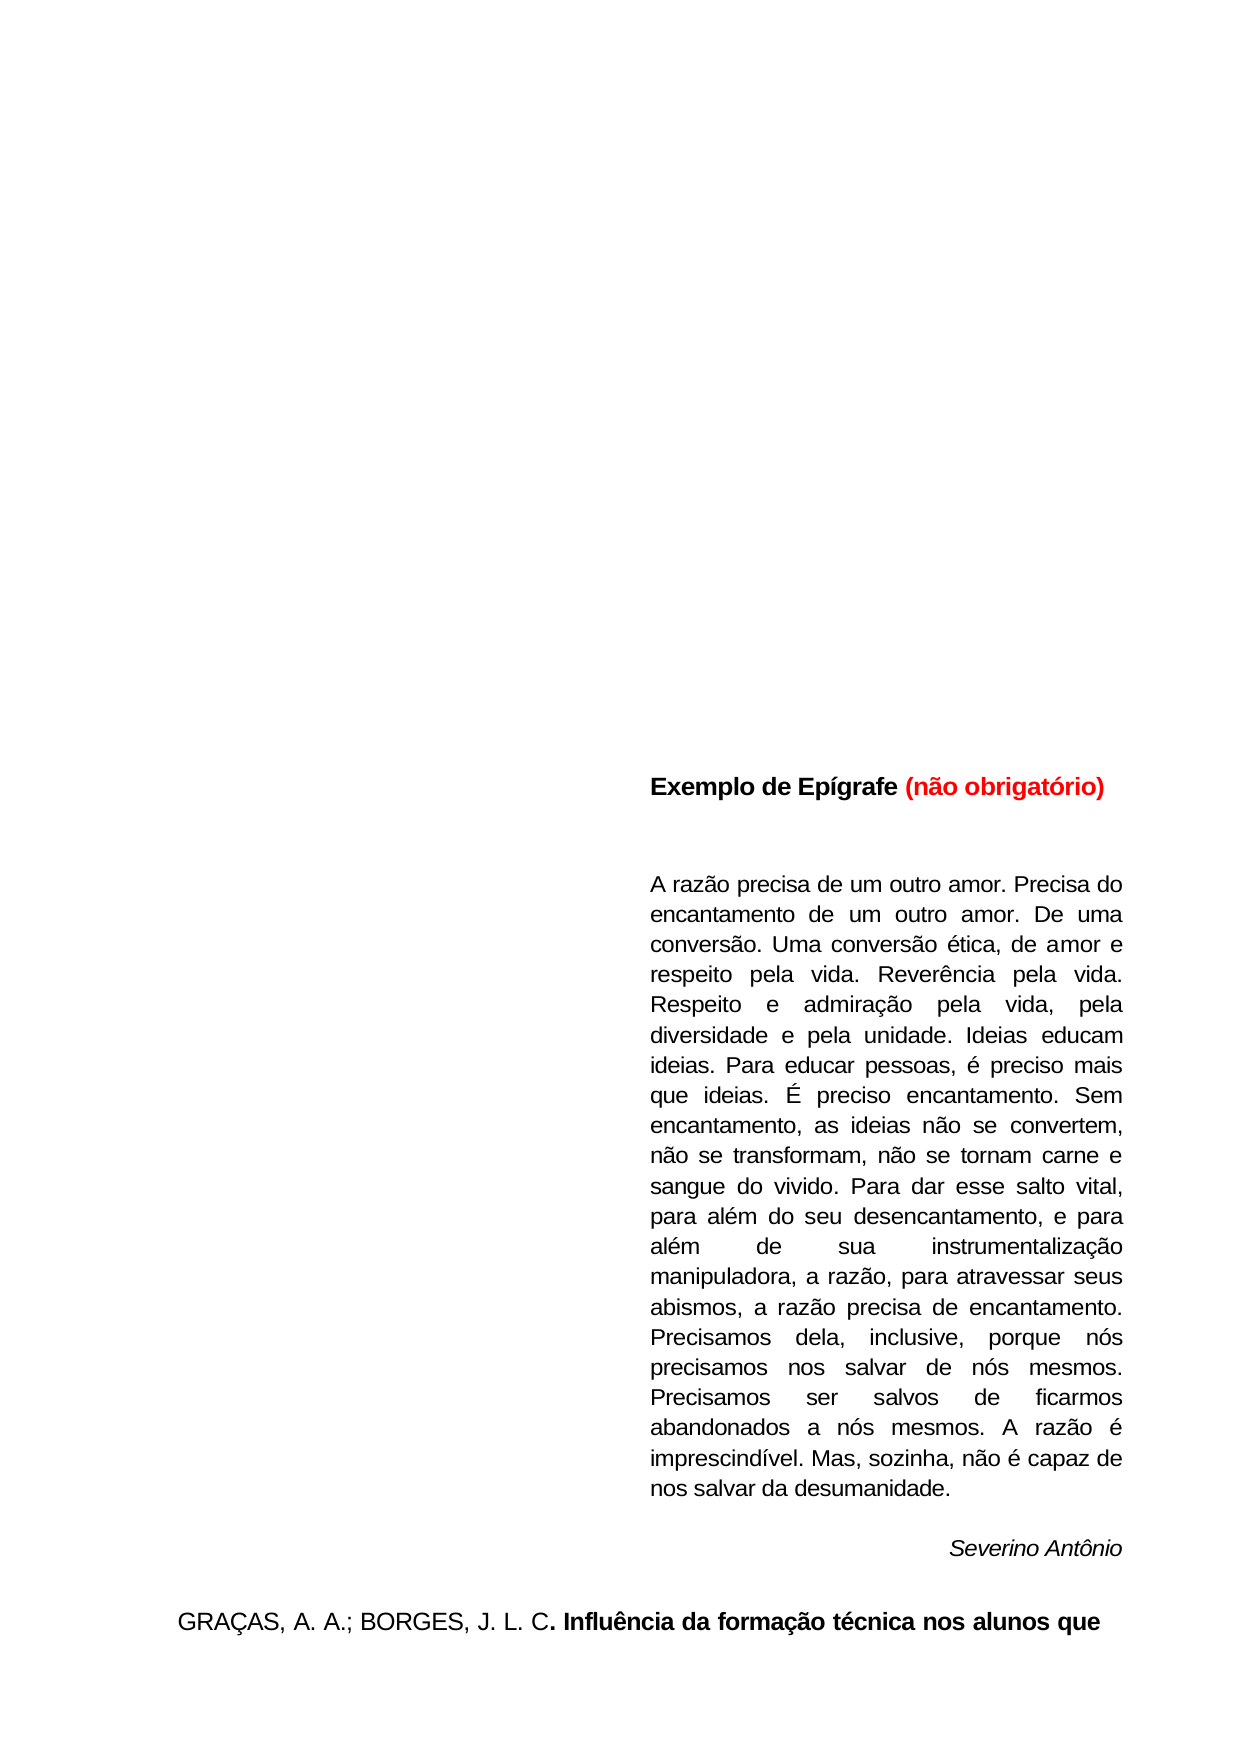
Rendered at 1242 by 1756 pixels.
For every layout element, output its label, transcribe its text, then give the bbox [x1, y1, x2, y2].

text Exemplo de Epígrafe (não obrigatório) [650, 772, 1123, 800]
text Severino Antônio [650, 1535, 1123, 1562]
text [177, 1607, 1101, 1635]
text A razão precisa de um outro amor. Precisa do encantamento de um outro amor. De uma conversão. Uma conversão ética, de amor e respeito pela vida. Reverência pela vida. Respeito e admiração pela vida, pela diversidade e pela unidade. Ideias educam ideias. Para educar pessoas, é preciso mais que ideias. É preciso encantamento. Sem encantamento, as ideias não se convertem, não se transformam, não se tornam carne e sangue do vivido. Para dar esse salto vital, para além do seu desencantamento, e para além de sua instrumentalização manipuladora, a razão, para atravessar seus abismos, a razão precisa de encantamento. Precisamos dela, inclusive, porque nós precisamos nos salvar de nós mesmos. Precisamos ser salvos de ficarmos abandonados a nós mesmos. A razão é imprescindível. Mas, sozinha, não é capaz de nos salvar da desumanidade. [650, 871, 1123, 1501]
